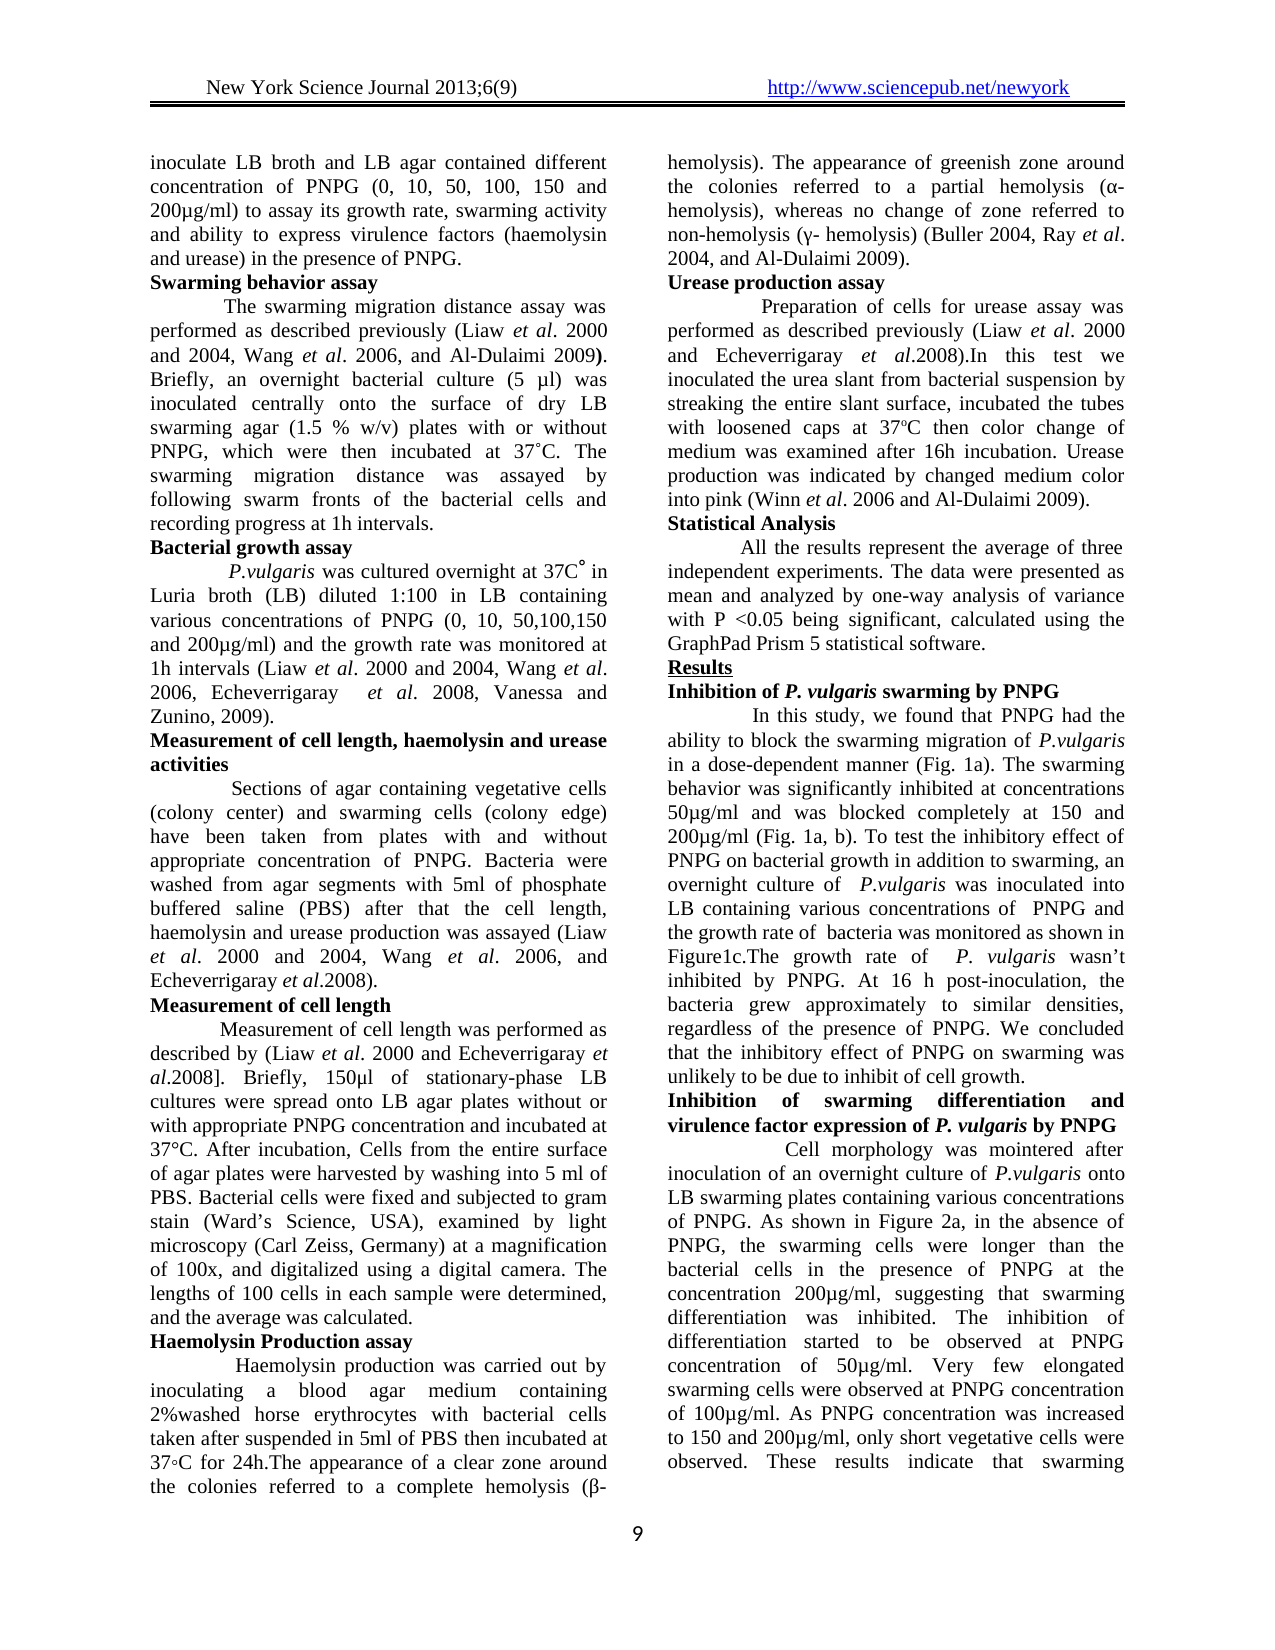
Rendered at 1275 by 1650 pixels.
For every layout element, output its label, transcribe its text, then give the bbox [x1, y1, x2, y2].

text Measurement of cell length was performed as described by (Liaw et al. 2000 and Echeverrigaray et al.2008]. Briefly, 150μl of stationary-phase LB cultures were spread onto LB agar plates without or with appropriate PNPG concentration and incubated at 37°C. After incubation, Cells from the entire surface of agar plates were harvested by washing into 5 ml of PBS. Bacterial cells were fixed and subjected to gram stain (Ward’s Science, USA), examined by light microscopy (Carl Zeiss, Germany) at a magnification of 100x, and digitalized using a digital camera. The lengths of 100 cells in each sample were determined, and the average was calculated. [150, 1017, 607, 1329]
text Haemolysin Production assay [150, 1329, 607, 1353]
text Swarming behavior assay [150, 270, 607, 294]
text Measurement of cell length [150, 992, 607, 1017]
text P.vulgaris was cultured overnight at 37Cﹾ in Luria broth (LB) diluted 1:100 in LB containing various concentrations of PNPG (0, 10, 50,100,150 and 200µg/ml) and the growth rate was monitored at 1h intervals (Liaw et al. 2000 and 2004, Wang et al. 2006, Echeverrigaray et al. 2008, Vanessa and Zunino, 2009). [150, 559, 607, 728]
text Haemolysin production was carried out by inoculating a blood agar medium containing 2%washed horse erythrocytes with bacterial cells taken after suspended in 5ml of PBS then incubated at 37◦C for 24h.The appearance of a clear zone around the colonies referred to a complete hemolysis (β-hemolysis). The appearance of greenish zone around the colonies referred to a partial hemolysis (α-hemolysis), whereas no change of zone referred to non-hemolysis (γ- hemolysis) (Buller 2004, Ray et al. 2004, and Al-Dulaimi 2009). [667, 150, 1125, 270]
text Haemolysin production was carried out by inoculating a blood agar medium containing 2%washed horse erythrocytes with bacterial cells taken after suspended in 5ml of PBS then incubated at 37◦C for 24h.The appearance of a clear zone around the colonies referred to a complete hemolysis (β-hemolysis). The appearance of greenish zone around the colonies referred to a partial hemolysis (α-hemolysis), whereas no change of zone referred to non-hemolysis (γ- hemolysis) (Buller 2004, Ray et al. 2004, and Al-Dulaimi 2009). [150, 1353, 607, 1498]
text Preparation of cells for urease assay was performed as described previously (Liaw et al. 2000 and Echeverrigaray et al.2008).In this test we inoculated the urea slant from bacterial suspension by streaking the entire slant surface, incubated the tubes with loosened caps at 37oC then color change of medium was examined after 16h incubation. Urease production was indicated by changed medium color into pink (Winn et al. 2006 and Al-Dulaimi 2009). [667, 294, 1125, 511]
text All the results represent the average of three independent experiments. The data were presented as mean and analyzed by one-way analysis of variance with P <0.05 being significant, calculated using the GraphPad Prism 5 statistical software. [667, 535, 1125, 655]
text Inhibition of P. vulgaris swarming by PNPG [667, 679, 1125, 703]
text The swarming migration distance assay was performed as described previously (Liaw et al. 2000 and 2004, Wang et al. 2006, and Al-Dulaimi 2009). Briefly, an overnight bacterial culture (5 µl) was inoculated centrally onto the surface of dry LB swarming agar (1.5 % w/v) plates with or without PNPG, which were then incubated at 37˚C. The swarming migration distance was assayed by following swarm fronts of the bacterial cells and recording progress at 1h intervals. [150, 294, 607, 535]
text Sections of agar containing vegetative cells (colony center) and swarming cells (colony edge) have been taken from plates with and without appropriate concentration of PNPG. Bacteria were washed from agar segments with 5ml of phosphate buffered saline (PBS) after that the cell length, haemolysin and urease production was assayed (Liaw et al. 2000 and 2004, Wang et al. 2006, and Echeverrigaray et al.2008). [150, 776, 607, 992]
text Statistical Analysis [667, 511, 1125, 535]
text In this study, we found that PNPG had the ability to block the swarming migration of P.vulgaris in a dose-dependent manner (Fig. 1a). The swarming behavior was significantly inhibited at concentrations 50µg/ml and was blocked completely at 150 and 200µg/ml (Fig. 1a, b). To test the inhibitory effect of PNPG on bacterial growth in addition to swarming, an overnight culture of P.vulgaris was inoculated into LB containing various concentrations of PNPG and the growth rate of bacteria was monitored as shown in Figure1c.The growth rate of P. vulgaris wasn’t inhibited by PNPG. At 16 h post-inoculation, the bacteria grew approximately to similar densities, regardless of the presence of PNPG. We concluded that the inhibitory effect of PNPG on swarming was unlikely to be due to inhibit of cell growth. [667, 703, 1125, 1088]
text Measurement of cell length, haemolysin and urease activities [150, 728, 607, 776]
text Bacterial growth assay [150, 535, 607, 559]
text Results [667, 655, 1125, 679]
text Urease production assay [667, 270, 1125, 294]
text Inhibition of swarming differentiation and virulence factor expression of P. vulgaris by PNPG [667, 1088, 1125, 1137]
